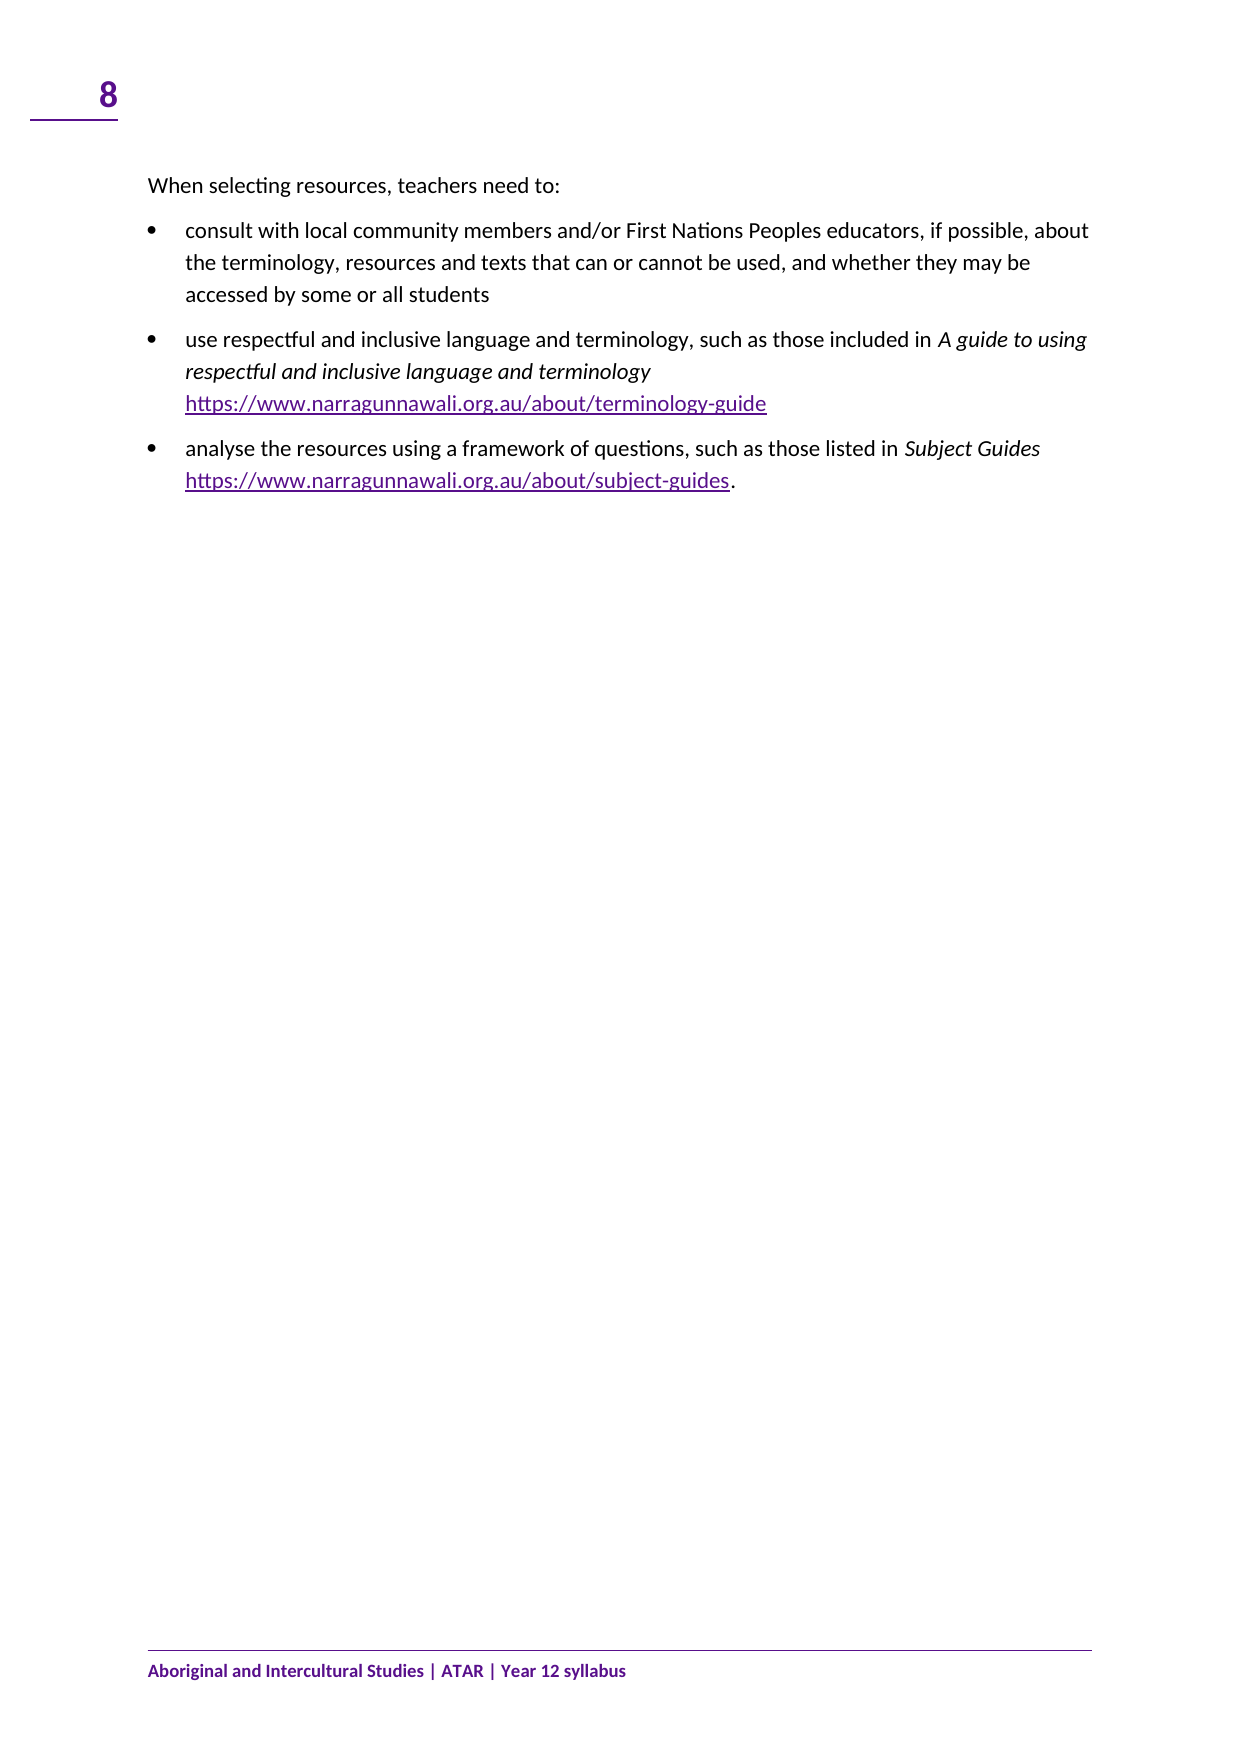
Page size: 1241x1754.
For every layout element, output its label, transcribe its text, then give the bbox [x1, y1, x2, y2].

list analyse the resources using a framework of questions, such as those listed in Subject Guides https://www.narragunnawali.org.au/about/subject-guides. [148, 434, 1092, 494]
list use respectful and inclusive language and terminology, such as those included in A guide to using respectful and inclusive language and terminology https://www.narragunnawali.org.au/about/terminology-guide [148, 325, 1092, 417]
text When selecting resources, teachers need to: [148, 171, 1092, 199]
list consult with local community members and/or First Nations Peoples educators, if possible, about the terminology, resources and texts that can or cannot be used, and whether they may be accessed by some or all students [148, 216, 1092, 308]
